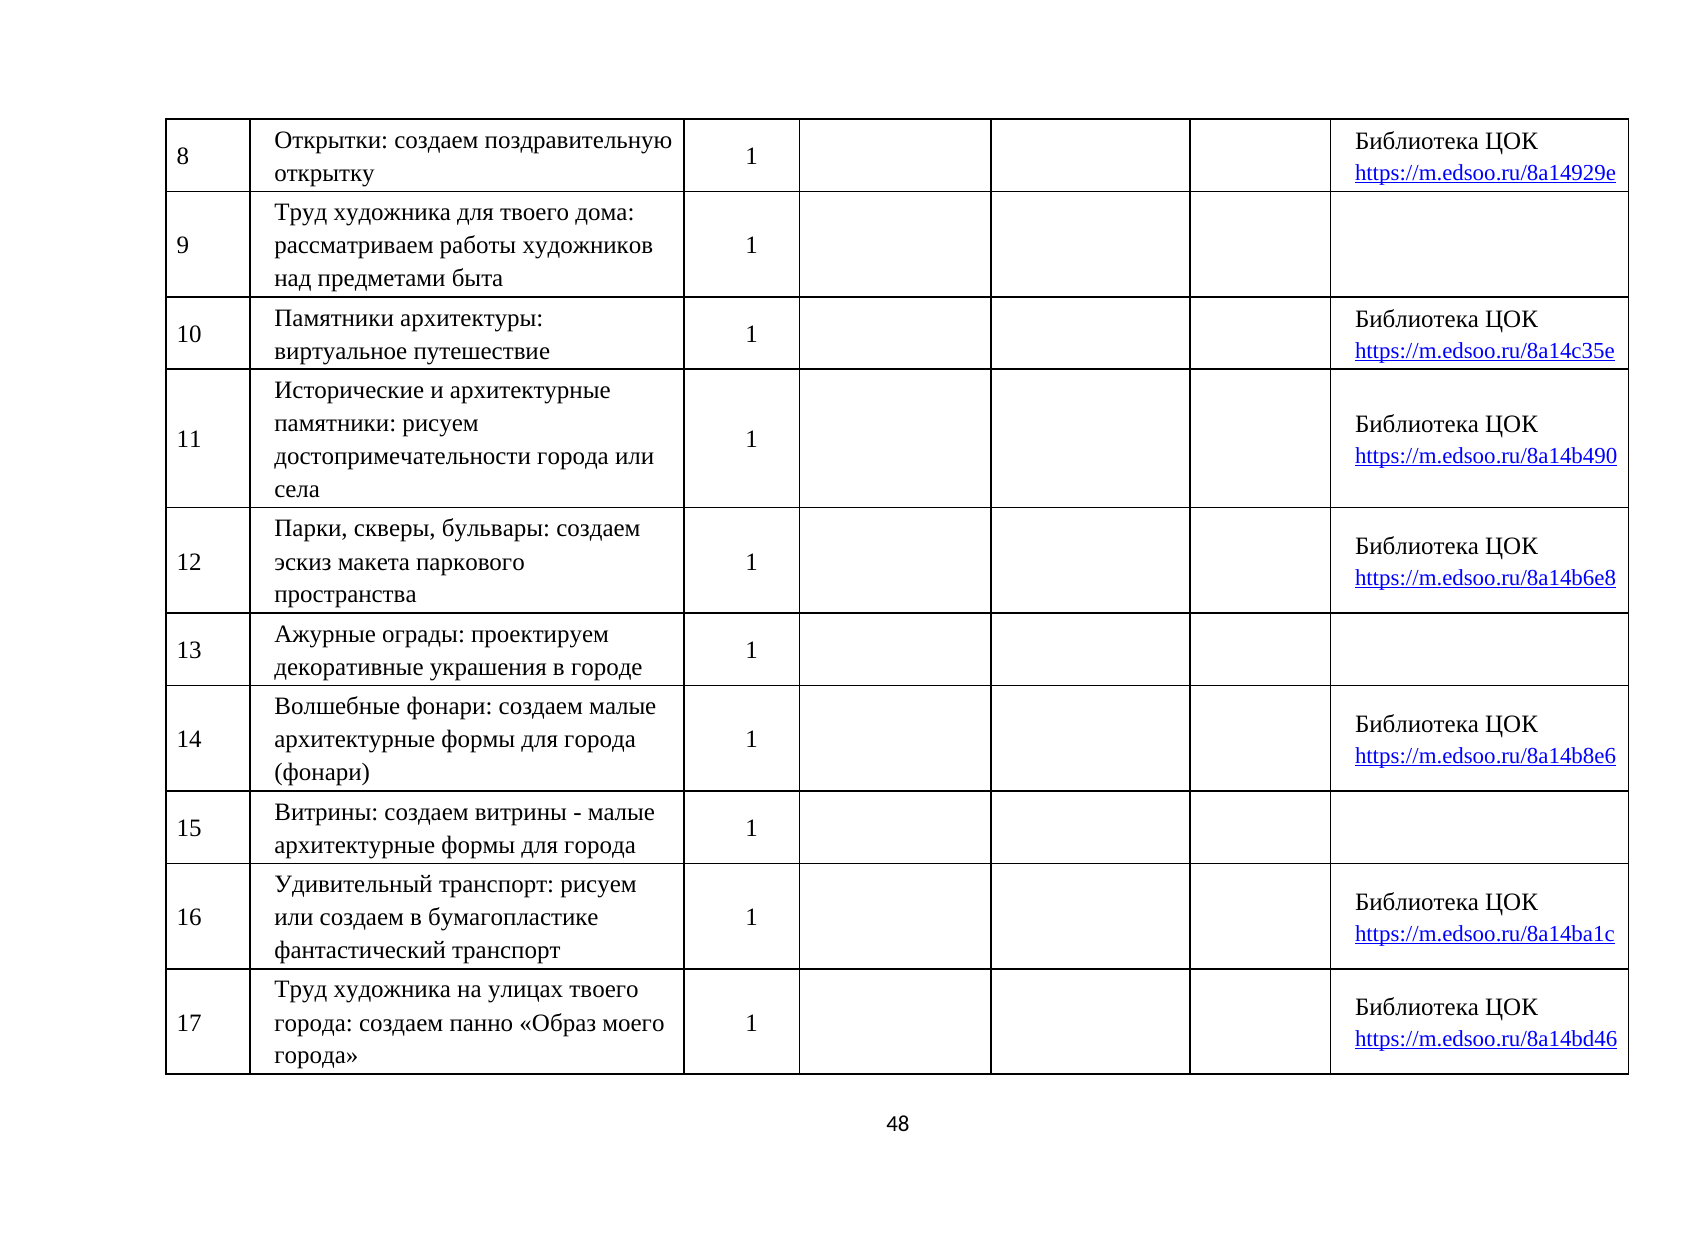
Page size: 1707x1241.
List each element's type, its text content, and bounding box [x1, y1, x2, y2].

table_cell 1 [685, 508, 799, 612]
table_cell Библиотека ЦОК https://m.edsoo.ru/8a14b8e6 [1331, 686, 1628, 790]
table_cell [800, 792, 990, 862]
table_cell 11 [167, 370, 249, 507]
table_cell Библиотека ЦОК https://m.edsoo.ru/8a14b6e8 [1331, 508, 1628, 612]
table_cell [800, 508, 990, 612]
table_cell 17 [167, 970, 249, 1073]
table_cell [800, 192, 990, 296]
table_cell 1 [685, 614, 799, 684]
table_cell [1191, 792, 1330, 862]
table_cell [1191, 370, 1330, 507]
table_cell Волшебные фонари: создаем малые архитектурные формы для города (фонари) [251, 686, 683, 790]
table_cell [1191, 614, 1330, 684]
table_cell [800, 298, 990, 368]
table_cell Библиотека ЦОК https://m.edsoo.ru/8a14929e [1331, 120, 1628, 191]
table_cell [1191, 864, 1330, 968]
table_cell [800, 614, 990, 684]
table_cell [1191, 508, 1330, 612]
table_cell 12 [167, 508, 249, 612]
table_cell 8 [167, 120, 249, 191]
table_cell [992, 298, 1189, 368]
table_cell [992, 792, 1189, 862]
table_cell [1191, 192, 1330, 296]
table_cell 1 [685, 970, 799, 1073]
table_cell Труд художника на улицах твоего города: создаем панно «Образ моего города» [251, 970, 683, 1073]
table_cell [992, 192, 1189, 296]
table_cell Памятники архитектуры: виртуальное путешествие [251, 298, 683, 368]
table_cell [1191, 970, 1330, 1073]
table_cell 10 [167, 298, 249, 368]
table_cell 1 [685, 864, 799, 968]
table_cell 13 [167, 614, 249, 684]
table_cell 14 [167, 686, 249, 790]
table_cell [992, 508, 1189, 612]
table_cell [992, 120, 1189, 191]
table_cell Ажурные ограды: проектируем декоративные украшения в городе [251, 614, 683, 684]
table_cell [992, 370, 1189, 507]
table_cell [800, 120, 990, 191]
table_cell [1331, 614, 1628, 684]
table_cell [1191, 686, 1330, 790]
table_cell 15 [167, 792, 249, 862]
table_cell [1331, 792, 1628, 862]
table_cell 1 [685, 192, 799, 296]
table_cell [800, 686, 990, 790]
table_cell [1331, 192, 1628, 296]
table_cell [800, 864, 990, 968]
table_cell Библиотека ЦОК https://m.edsoo.ru/8a14bd46 [1331, 970, 1628, 1073]
table_cell [800, 970, 990, 1073]
table_cell [992, 970, 1189, 1073]
table_cell [992, 614, 1189, 684]
table_cell Удивительный транспорт: рисуем или создаем в бумагопластике фантастический транспорт [251, 864, 683, 968]
table_cell [992, 686, 1189, 790]
table_cell [1191, 120, 1330, 191]
table_cell [1191, 298, 1330, 368]
table_cell 1 [685, 792, 799, 862]
table_cell 16 [167, 864, 249, 968]
table_cell 1 [685, 298, 799, 368]
table_cell Исторические и архитектурные памятники: рисуем достопримечательности города или села [251, 370, 683, 507]
table_cell 9 [167, 192, 249, 296]
table_cell 1 [685, 370, 799, 507]
table_cell Витрины: создаем витрины - малые архитектурные формы для города [251, 792, 683, 862]
table_cell Библиотека ЦОК https://m.edsoo.ru/8a14b490 [1331, 370, 1628, 507]
table_cell Библиотека ЦОК https://m.edsoo.ru/8a14c35e [1331, 298, 1628, 368]
table_cell Библиотека ЦОК https://m.edsoo.ru/8a14ba1c [1331, 864, 1628, 968]
table_cell [992, 864, 1189, 968]
table_cell Открытки: создаем поздравительную открытку [251, 120, 683, 191]
table_cell Парки, скверы, бульвары: создаем эскиз макета паркового пространства [251, 508, 683, 612]
table_cell Труд художника для твоего дома: рассматриваем работы художников над предметами быта [251, 192, 683, 296]
table_cell [800, 370, 990, 507]
table_cell 1 [685, 120, 799, 191]
table_cell 1 [685, 686, 799, 790]
